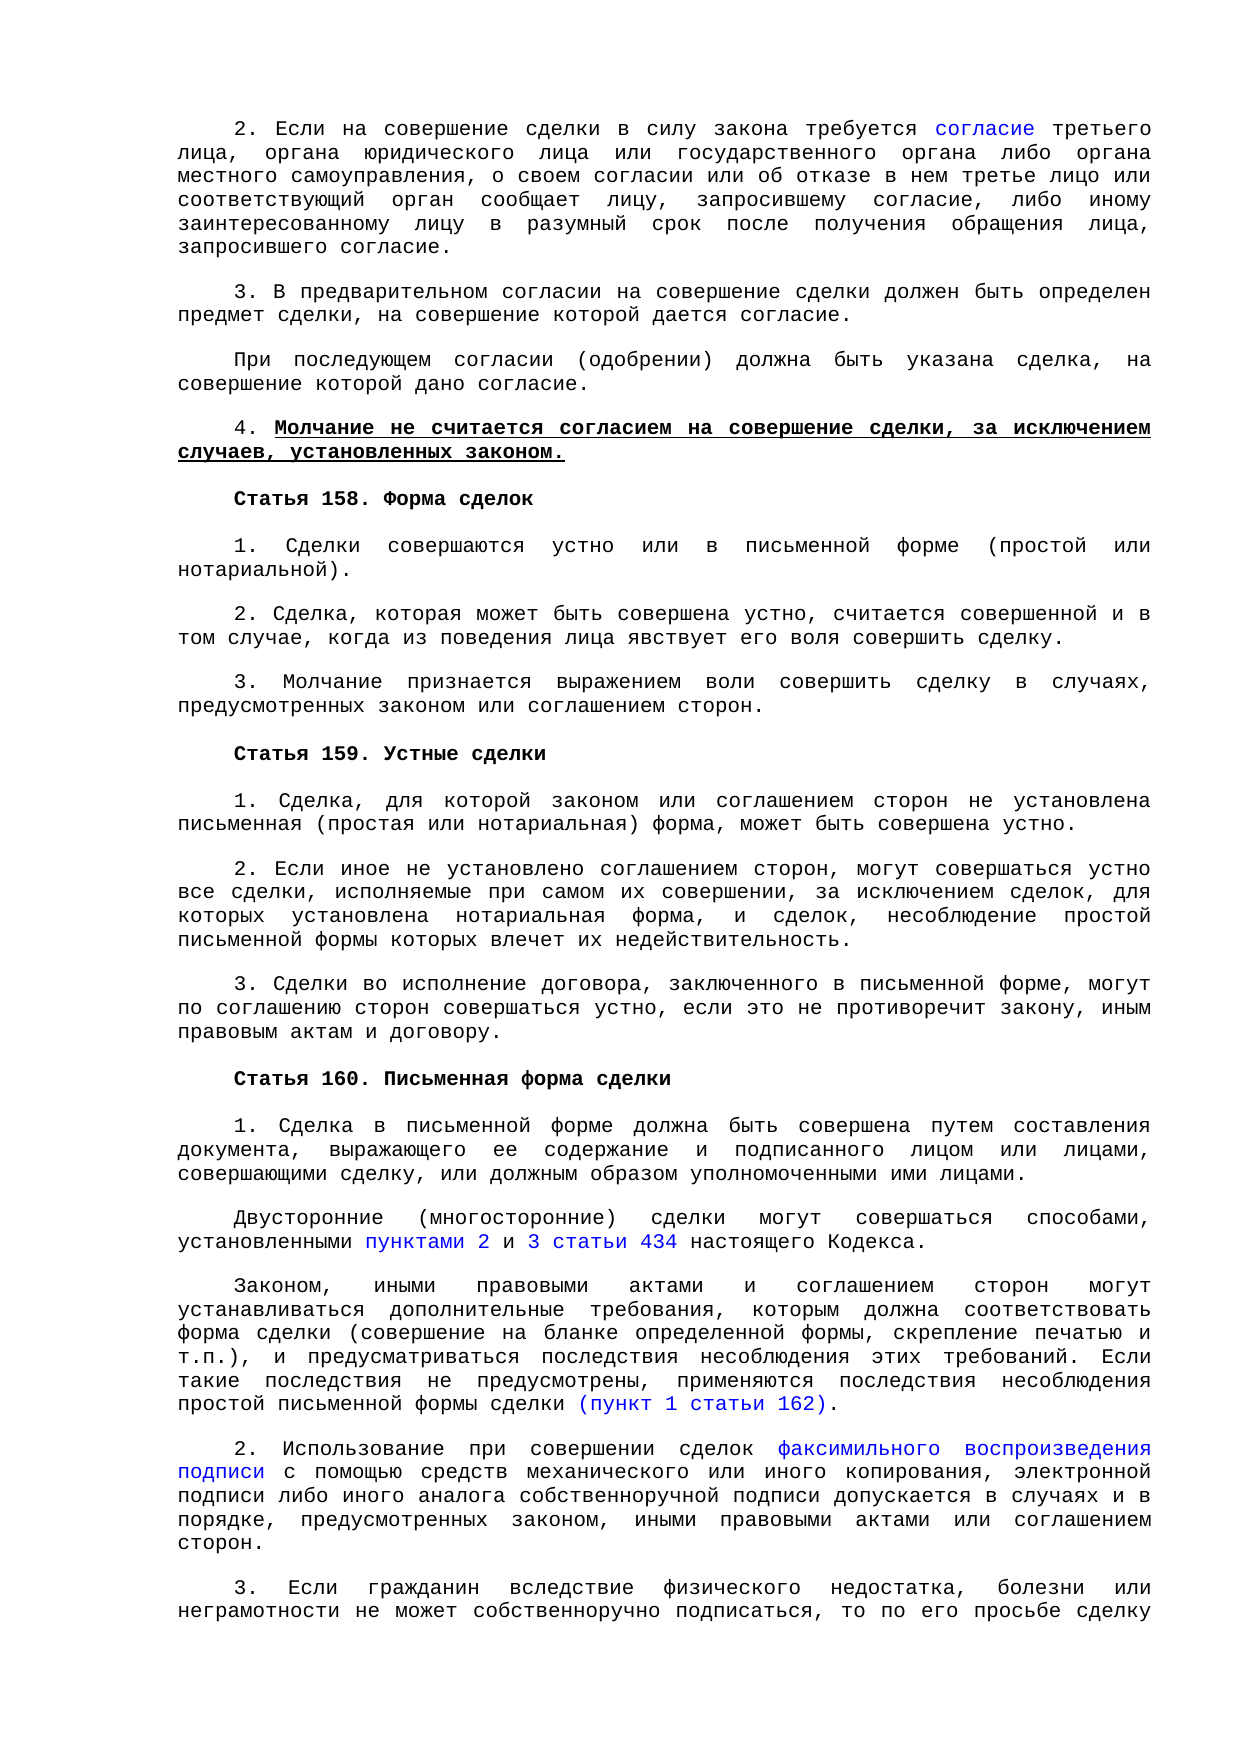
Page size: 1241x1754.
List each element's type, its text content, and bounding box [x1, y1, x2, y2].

text 3. В предварительном согласии на совершение сделки должен быть определен предмет сделки, на совершение которой дается согласие. [177, 281, 1152, 328]
text 3. Сделки во исполнение договора, заключенного в письменной форме, могут по соглашению сторон совершаться устно, если это не противоречит закону, иным правовым актам и договору. [177, 973, 1152, 1044]
text Двусторонние (многосторонние) сделки могут совершаться способами, установленными пунктами 2 и 3 статьи 434 настоящего Кодекса. [177, 1207, 1152, 1254]
text При последующем согласии (одобрении) должна быть указана сделка, на совершение которой дано согласие. [177, 349, 1152, 396]
text Статья 158. Форма сделок [177, 488, 1152, 512]
text 2. Если иное не установлено соглашением сторон, могут совершаться устно все сделки, исполняемые при самом их совершении, за исключением сделок, для которых установлена нотариальная форма, и сделок, несоблюдение простой письменной формы которых влечет их недействительность. [177, 858, 1152, 952]
text Статья 160. Письменная форма сделки [177, 1068, 1152, 1092]
text 3. Молчание признается выражением воли совершить сделку в случаях, предусмотренных законом или соглашением сторон. [177, 672, 1152, 719]
text Законом, иными правовыми актами и соглашением сторон могут устанавливаться дополнительные требования, которым должна соответствовать форма сделки (совершение на бланке определенной формы, скрепление печатью и т.п.), и предусматриваться последствия несоблюдения этих требований. Если такие последствия не предусмотрены, применяются последствия несоблюдения простой письменной формы сделки (пункт 1 статьи 162). [177, 1275, 1152, 1417]
text 1. Сделки совершаются устно или в письменной форме (простой или нотариальной). [177, 535, 1152, 583]
text 1. Сделка, для которой законом или соглашением сторон не установлена письменная (простая или нотариальная) форма, может быть совершена устно. [177, 790, 1152, 837]
text 2. Использование при совершении сделок факсимильного воспроизведения подписи с помощью средств механического или иного копирования, электронной подписи либо иного аналога собственноручной подписи допускается в случаях и в порядке, предусмотренных законом, иными правовыми актами или соглашением сторон. [177, 1438, 1152, 1556]
text Статья 159. Устные сделки [177, 742, 1152, 766]
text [177, 1577, 1152, 1624]
text 2. Если на совершение сделки в силу закона требуется согласие третьего лица, органа юридического лица или государственного органа либо органа местного самоуправления, о своем согласии или об отказе в нем третье лицо или соответствующий орган сообщает лицу, запросившему согласие, либо иному заинтересованному лицу в разумный срок после получения обращения лица, запросившего согласие. [177, 118, 1152, 260]
text 1. Сделка в письменной форме должна быть совершена путем составления документа, выражающего ее содержание и подписанного лицом или лицами, совершающими сделку, или должным образом уполномоченными ими лицами. [177, 1115, 1152, 1186]
text 4. Молчание не считается согласием на совершение сделки, за исключением случаев, установленных законом. [177, 417, 1152, 464]
text 2. Сделка, которая может быть совершена устно, считается совершенной и в том случае, когда из поведения лица явствует его воля совершить сделку. [177, 603, 1152, 651]
